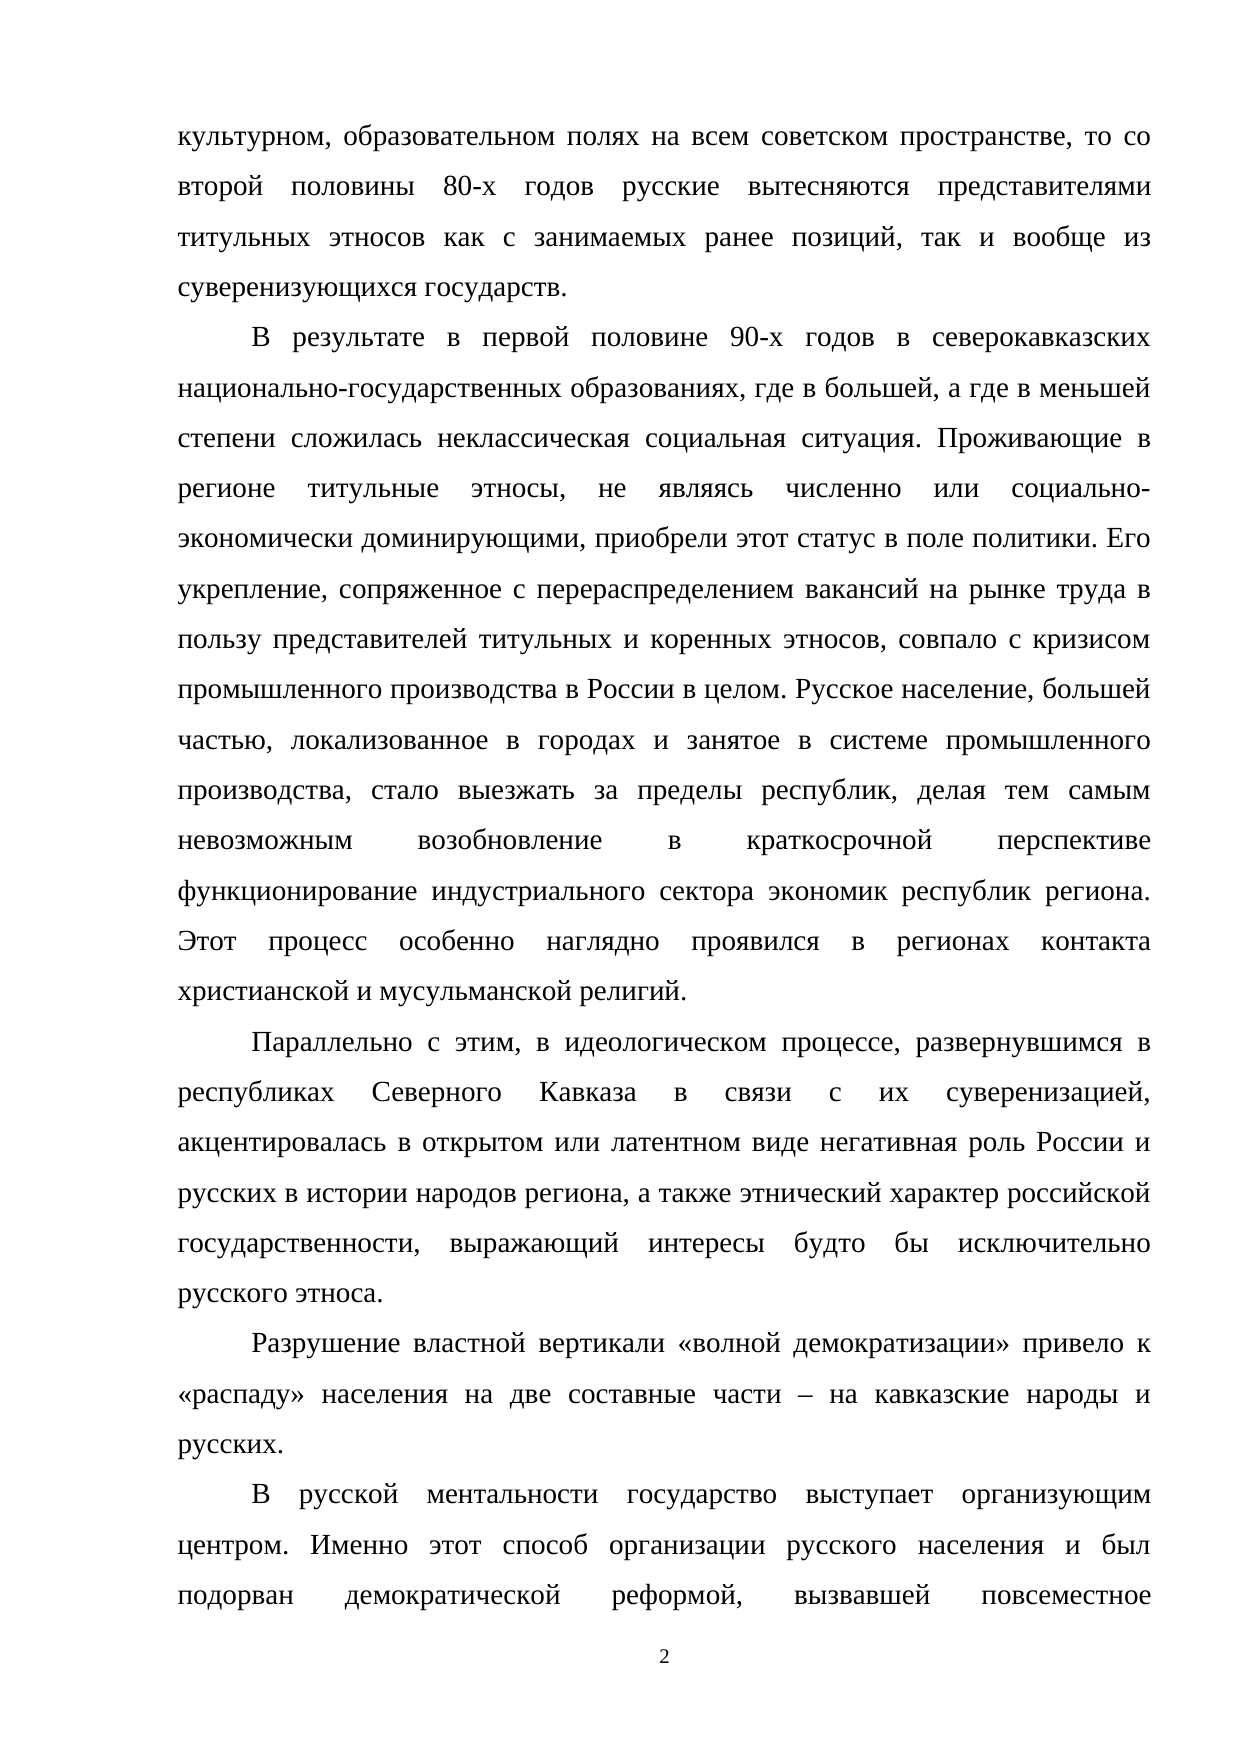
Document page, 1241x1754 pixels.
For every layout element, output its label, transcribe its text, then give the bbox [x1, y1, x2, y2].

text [177, 118, 1152, 303]
text Параллельно с этим, в идеологическом процессе, развернувшимся в республиках Северного Кавказа в связи с их суверенизацией, акцентировалась в открытом или латентном виде негативная роль России и русских в истории народов региона, а также этнический характер российской государственности, выражающий интересы будто бы исключительно русского этноса. [177, 1024, 1152, 1309]
text Разрушение властной вертикали «волной демократизации» привело к «распаду» населения на две составные части – на кавказские народы и русских. [177, 1326, 1152, 1460]
text В результате в первой половине 90-х годов в северокавказских национально-государственных образованиях, где в большей, а где в меньшей степени сложилась неклассическая социальная ситуация. Проживающие в регионе титульные этносы, не являясь численно или социально-экономически доминирующими, приобрели этот статус в поле политики. Его укрепление, сопряженное с перераспределением вакансий на рынке труда в пользу представителей титульных и коренных этносов, совпало с кризисом промышленного производства в России в целом. Русское население, большей частью, локализованное в городах и занятое в системе промышленного производства, стало выезжать за пределы республик, делая тем самым невозможным возобновление в краткосрочной перспективе функционирование индустриального сектора экономик республик региона. Этот процесс особенно наглядно проявился в регионах контакта христианской и мусульманской религий. [177, 319, 1152, 1007]
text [177, 1477, 1152, 1611]
